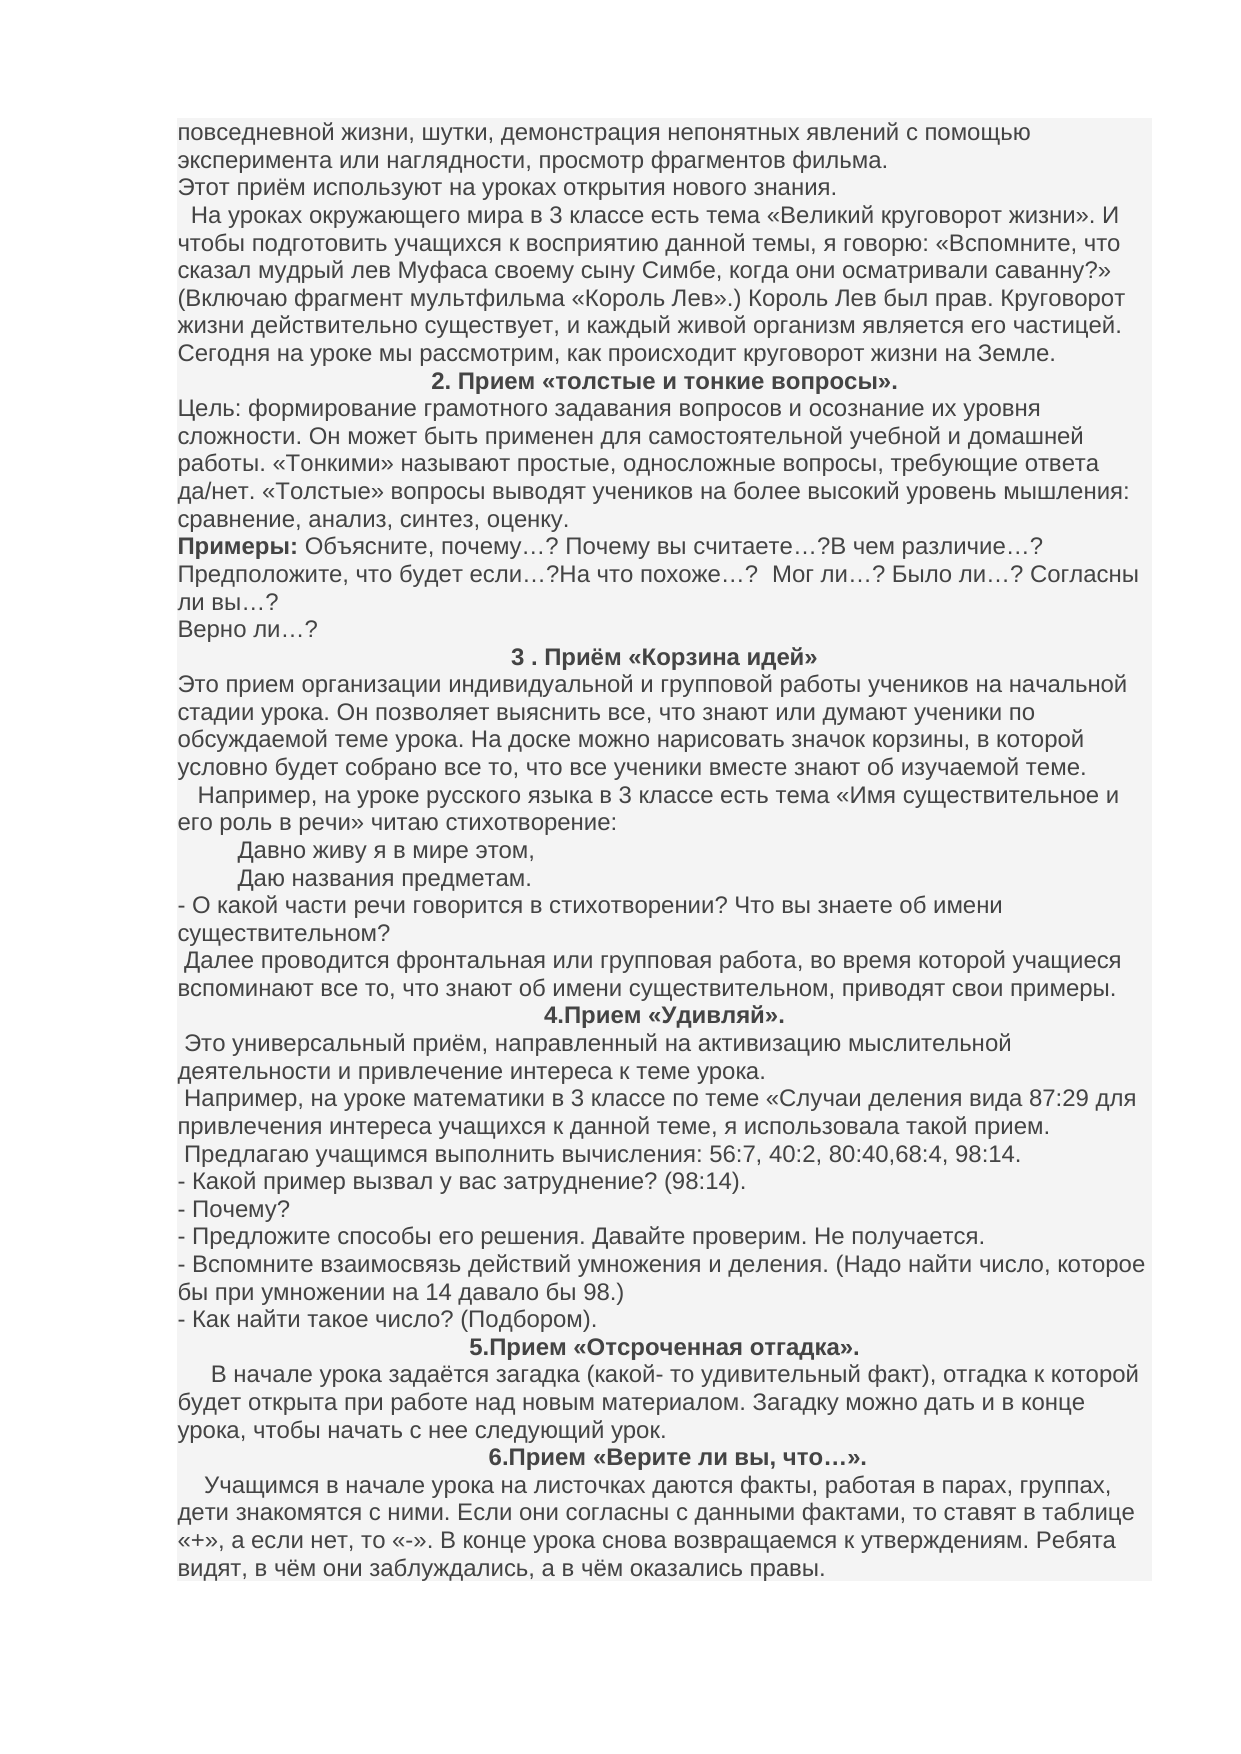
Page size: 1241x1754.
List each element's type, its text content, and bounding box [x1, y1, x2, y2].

text - Вспомните взаимосвязь действий умножения и деления. (Надо найти число, которое бы при умножении на 14 давало бы 98.) [177, 1250, 1152, 1305]
text 5.Прием «Отсроченная отгадка». [177, 1333, 1152, 1360]
text На уроках окружающего мира в 3 классе есть тема «Великий круговорот жизни». И чтобы подготовить учащихся к восприятию данной темы, я говорю: «Вспомните, что сказал мудрый лев Муфаса своему сыну Симбе, когда они осматривали саванну?» (Включаю фрагмент мультфильма «Король Лев».) Король Лев был прав. Круговорот жизни действительно существует, и каждый живой организм является его частицей. Сегодня на уроке мы рассмотрим, как происходит круговорот жизни на Земле. [177, 201, 1152, 367]
text Предлагаю учащимся выполнить вычисления: 56:7, 40:2, 80:40,68:4, 98:14. [177, 1139, 1152, 1167]
text В начале урока задаётся загадка (какой- то удивительный факт), отгадка к которой будет открыта при работе над новым материалом. Загадку можно дать и в конце урока, чтобы начать с нее следующий урок. [177, 1360, 1152, 1443]
text Даю названия предметам. [177, 863, 1152, 891]
text 3 . Приём «Корзина идей» [177, 643, 1152, 670]
text Этот приём используют на уроках открытия нового знания. [177, 173, 1152, 201]
text Примеры: Объясните, почему…? Почему вы считаете…?В чем различие…?Предположите, что будет если…?На что похоже…? Мог ли…? Было ли…? Согласны ли вы…? [177, 532, 1152, 615]
text 4.Прием «Удивляй». [177, 1001, 1152, 1029]
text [177, 118, 1152, 173]
text Учащимся в начале урока на листочках даются факты, работая в парах, группах, дети знакомятся с ними. Если они согласны с данными фактами, то ставят в таблице «+», а если нет, то «-». В конце урока снова возвращаемся к утверждениям. Ребята видят, в чём они заблуждались, а в чём оказались правы. [177, 1471, 1152, 1581]
text - Какой пример вызвал у вас затруднение? (98:14). [177, 1167, 1152, 1195]
text Это универсальный приём, направленный на активизацию мыслительной деятельности и привлечение интереса к теме урока. [177, 1029, 1152, 1084]
text Верно ли…? [177, 615, 1152, 643]
text Например, на уроке русского языка в 3 классе есть тема «Имя существительное и его роль в речи» читаю стихотворение: [177, 781, 1152, 836]
text - Почему? [177, 1195, 1152, 1222]
text - О какой части речи говорится в стихотворении? Что вы знаете об имени существительном? [177, 891, 1152, 946]
text Давно живу я в мире этом, [177, 836, 1152, 863]
text Например, на уроке математики в 3 классе по теме «Случаи деления вида 87:29 для привлечения интереса учащихся к данной теме, я использовала такой прием. [177, 1084, 1152, 1139]
text Это прием организации индивидуальной и групповой работы учеников на начальной стадии урока. Он позволяет выяснить все, что знают или думают ученики по обсуждаемой теме урока. На доске можно нарисовать значок корзины, в которой условно будет собрано все то, что все ученики вместе знают об изучаемой теме. [177, 670, 1152, 781]
text 6.Прием «Верите ли вы, что…». [177, 1443, 1152, 1471]
text - Как найти такое число? (Подбором). [177, 1305, 1152, 1333]
text Далее проводится фронтальная или групповая работа, во время которой учащиеся вспоминают все то, что знают об имени существительном, приводят свои примеры. [177, 946, 1152, 1001]
text - Предложите способы его решения. Давайте проверим. Не получается. [177, 1222, 1152, 1250]
text Цель: формирование грамотного задавания вопросов и осознание их уровня сложности. Он может быть применен для самостоятельной учебной и домашней работы. «Тонкими» называют простые, односложные вопросы, требующие ответа да/нет. «Толстые» вопросы выводят учеников на более высокий уровень мышления: сравнение, анализ, синтез, оценку. [177, 394, 1152, 532]
text 2. Прием «толстые и тонкие вопросы». [177, 367, 1152, 394]
